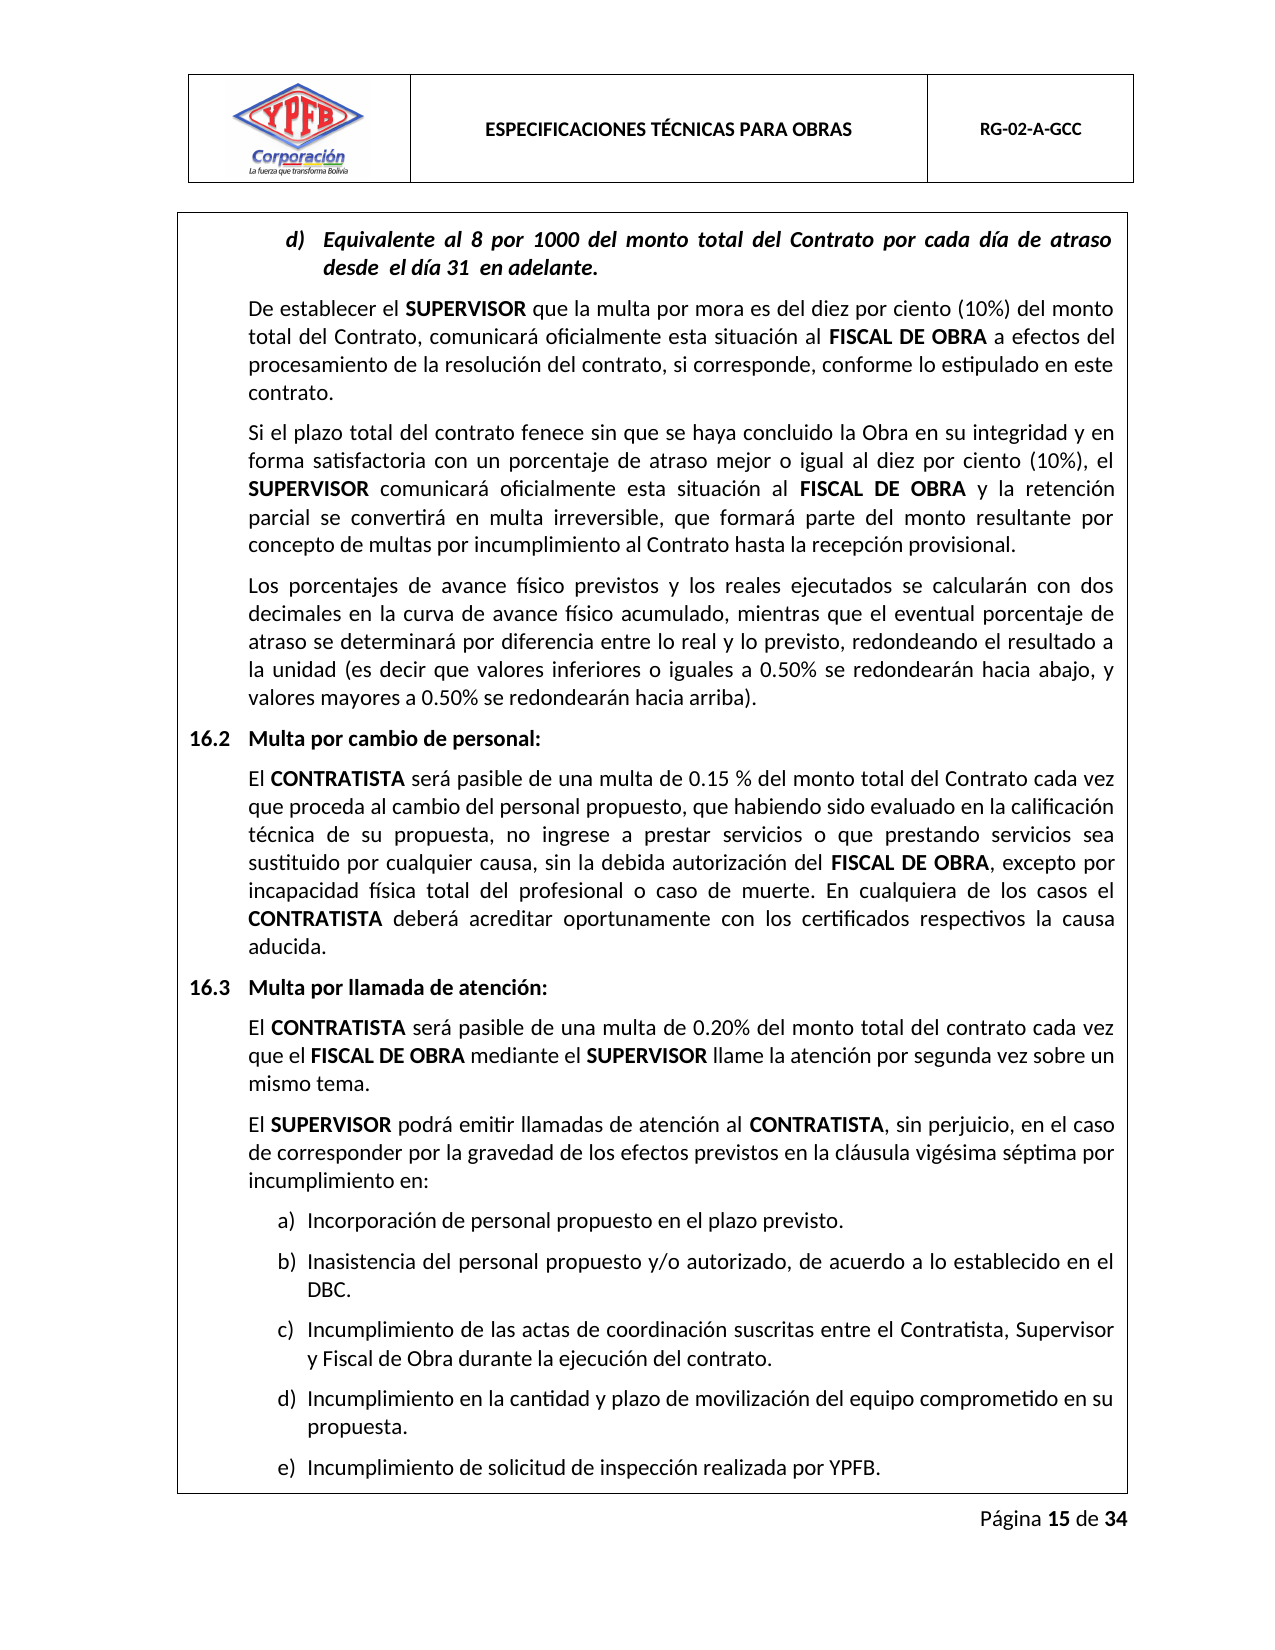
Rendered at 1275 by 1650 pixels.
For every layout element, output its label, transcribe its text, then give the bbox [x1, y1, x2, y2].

picture [225, 79, 371, 177]
